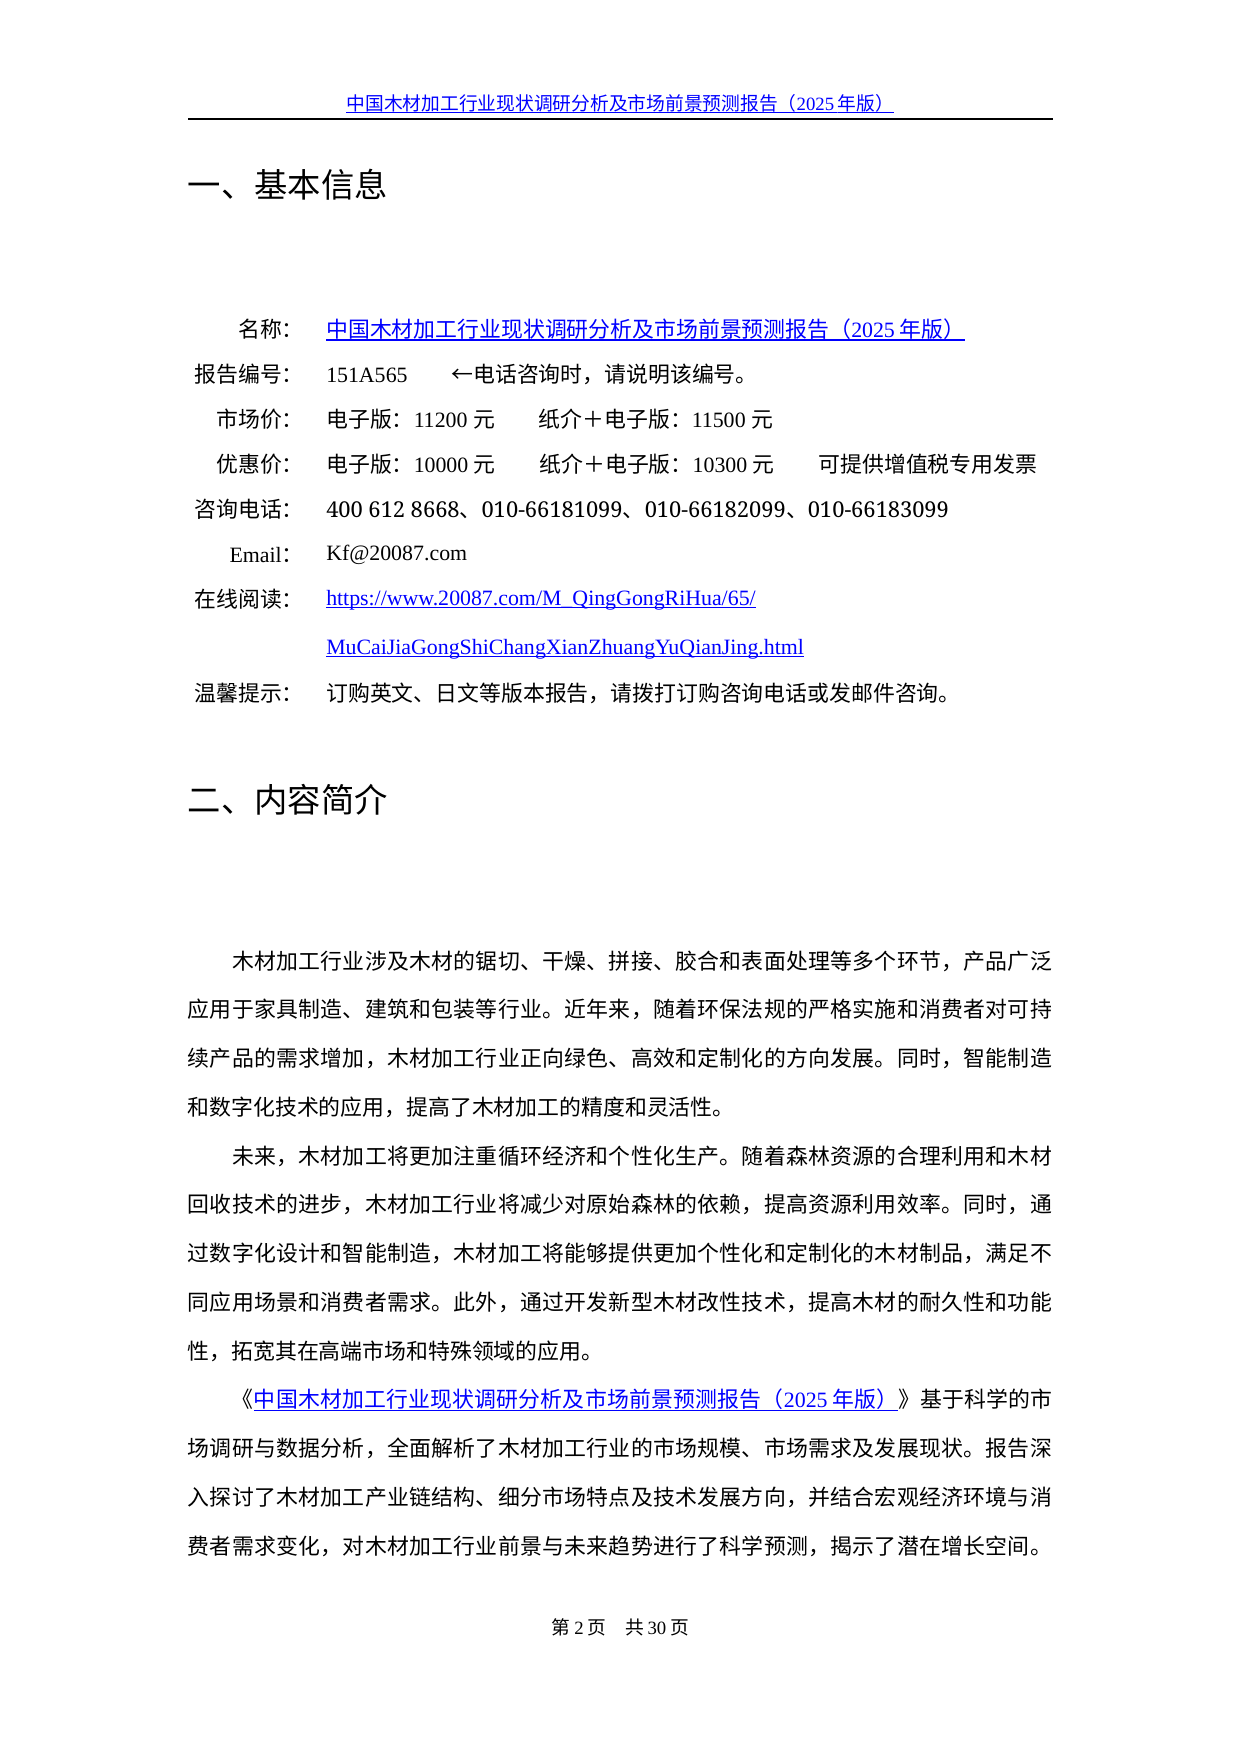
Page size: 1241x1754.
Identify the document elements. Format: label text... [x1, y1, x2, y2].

table_cell 温馨提示： [167, 675, 315, 720]
table_cell 优惠价： [167, 447, 315, 492]
table_header 名称： [167, 312, 315, 357]
table_header 中国木材加工行业现状调研分析及市场前景预测报告（2025年版） [315, 312, 1073, 357]
title 二、内容简介 [187, 766, 1053, 831]
title 一、基本信息 [187, 150, 1053, 215]
table_cell 在线阅读： [167, 582, 315, 675]
table_cell Email： [167, 537, 315, 582]
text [187, 943, 1053, 1561]
table_cell [315, 582, 1073, 675]
table_cell 电子版：10000 元 纸介＋电子版：10300 元 可提供增值税专用发票 [315, 447, 1073, 492]
table_cell 咨询电话： [167, 492, 315, 537]
table_cell 报告编号： [167, 357, 315, 402]
table_cell 市场价： [167, 402, 315, 447]
table_cell Kf@20087.com [315, 537, 1073, 582]
table_cell 151A565 ←电话咨询时，请说明该编号。 [315, 357, 1073, 402]
table_cell 电子版：11200 元 纸介＋电子版：11500 元 [315, 402, 1073, 447]
table_cell 400 612 8668、010-66181099、010-66182099、010-66183099 [315, 492, 1073, 537]
table_cell 订购英文、日文等版本报告，请拨打订购咨询电话或发邮件咨询。 [315, 675, 1073, 720]
